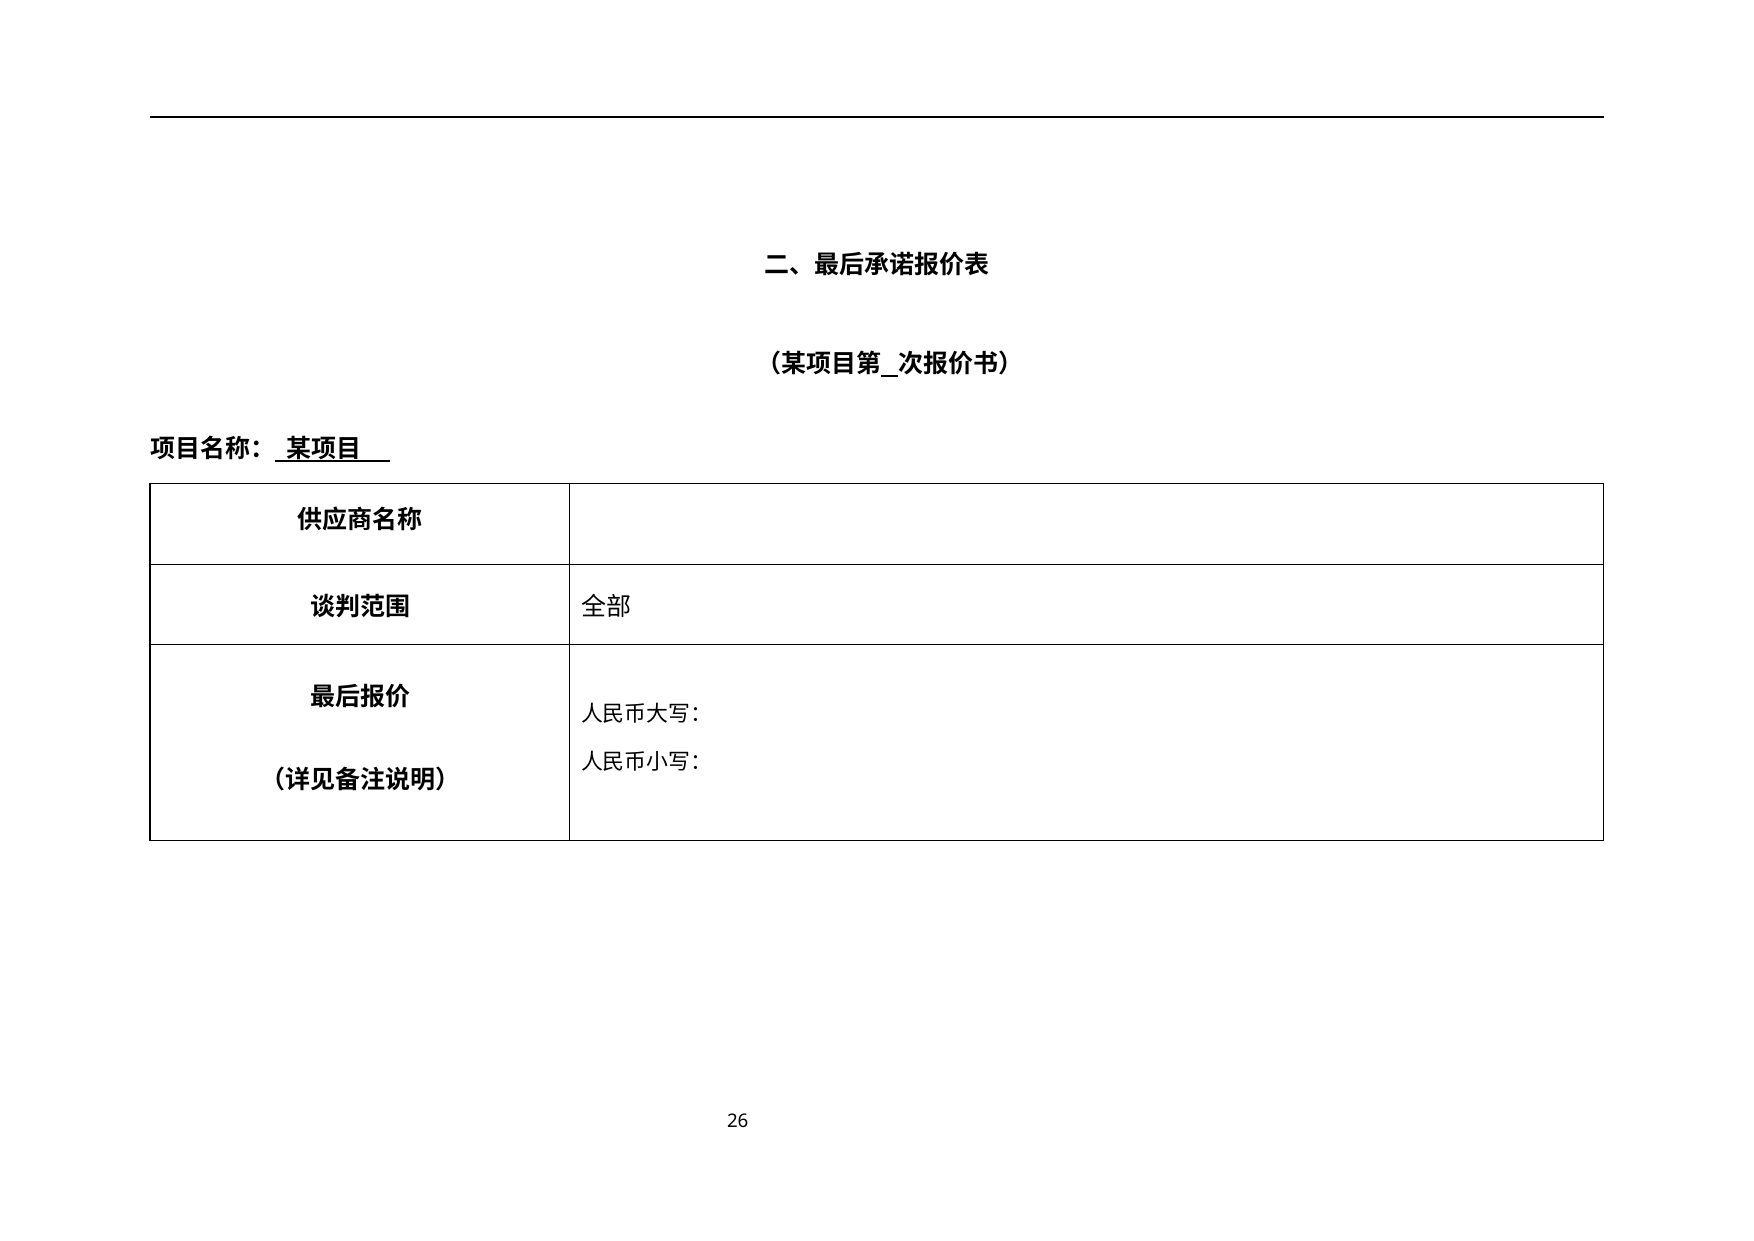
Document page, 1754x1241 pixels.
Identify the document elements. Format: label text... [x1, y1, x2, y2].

text 二、最后承诺报价表 [150, 230, 1604, 295]
table_cell 最后报价 （详见备注说明） [151, 645, 569, 840]
text 项目名称： 某项目 [150, 429, 1604, 465]
table_cell 谈判范围 [151, 565, 569, 644]
table_header 供应商名称 [151, 484, 569, 563]
text （某项目第 次报价书） [150, 329, 1604, 394]
table_cell 人民币大写： 人民币小写： [570, 645, 1603, 840]
table_cell 全部 [570, 565, 1603, 644]
table_header [570, 484, 1603, 563]
